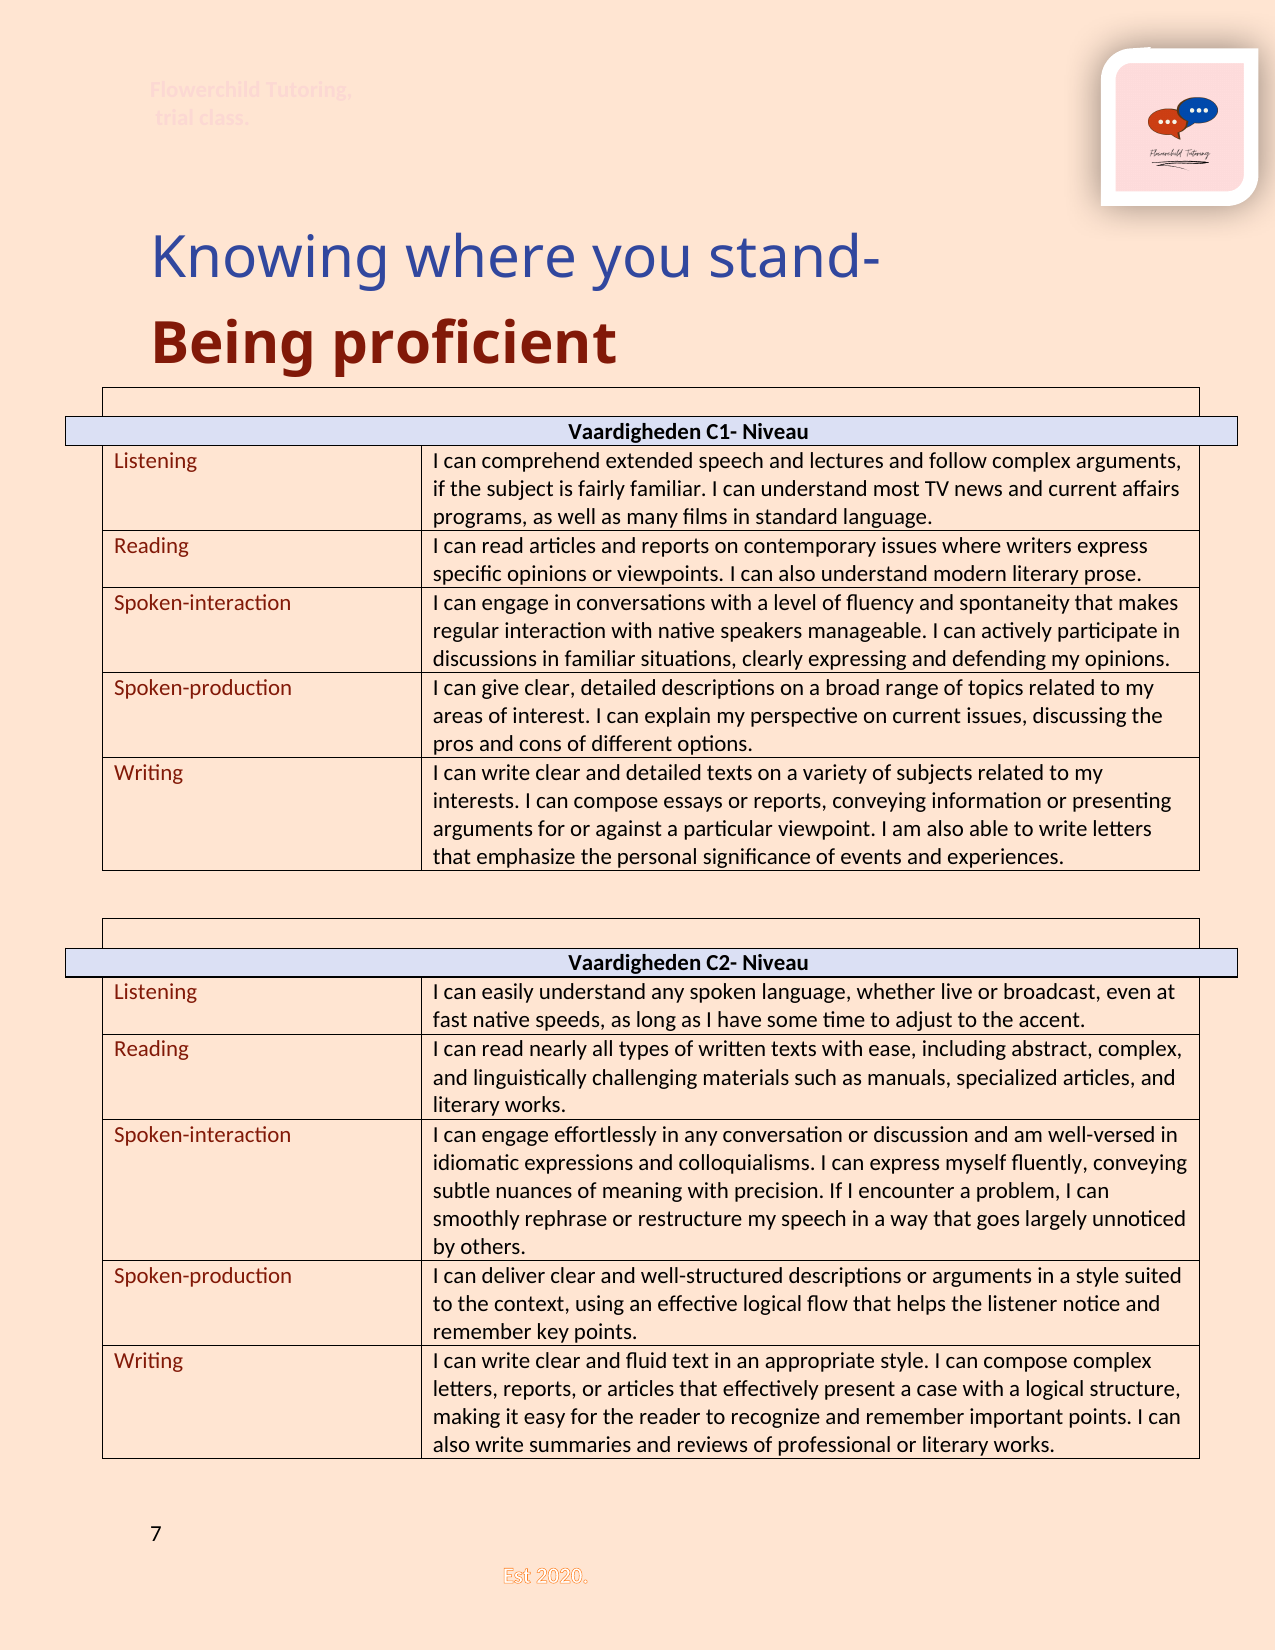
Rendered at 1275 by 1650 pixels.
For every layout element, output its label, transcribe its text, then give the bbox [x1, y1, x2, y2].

table_header [103, 388, 1199, 416]
table_cell Vaardigheden C2- Niveau [66, 949, 1237, 976]
table_cell I can write clear and fluid text in an appropriate style. I can compose complex letters, reports, or articles that effectively present a case with a logical structure, making it easy for the reader to recognize and remember important points. I can also write summaries and reviews of professional or literary works. [422, 1346, 1199, 1458]
table_cell I can read nearly all types of written texts with ease, including abstract, complex, and linguistically challenging materials such as manuals, specialized articles, and literary works. [422, 1035, 1199, 1119]
table_cell Reading [103, 531, 421, 587]
table_cell I can engage in conversations with a level of fluency and spontaneity that makes regular interaction with native speakers manageable. I can actively participate in discussions in familiar situations, clearly expressing and defending my opinions. [422, 588, 1199, 672]
table_cell Spoken-interaction [103, 1120, 421, 1260]
table_cell Spoken-interaction [103, 588, 421, 672]
table_cell Writing [103, 758, 421, 870]
table_header [103, 919, 1199, 947]
subtitle Knowing where you stand- Being proficient [150, 215, 1125, 380]
table_cell Spoken-production [103, 673, 421, 757]
table_cell I can easily understand any spoken language, whether live or broadcast, even at fast native speeds, as long as I have some time to adjust to the accent. [422, 978, 1199, 1033]
table_cell Reading [103, 1035, 421, 1119]
table_cell Listening [103, 446, 421, 530]
table_cell I can read articles and reports on contemporary issues where writers express specific opinions or viewpoints. I can also understand modern literary prose. [422, 531, 1199, 587]
table_cell Writing [103, 1346, 421, 1458]
picture [1116, 64, 1243, 191]
table_cell I can give clear, detailed descriptions on a broad range of topics related to my areas of interest. I can explain my perspective on current issues, discussing the pros and cons of different options. [422, 673, 1199, 757]
table_cell I can engage effortlessly in any conversation or discussion and am well-versed in idiomatic expressions and colloquialisms. I can express myself fluently, conveying subtle nuances of meaning with precision. If I encounter a problem, I can smoothly rephrase or restructure my speech in a way that goes largely unnoticed by others. [422, 1120, 1199, 1260]
table_cell Listening [103, 978, 421, 1033]
table_cell Vaardigheden C1- Niveau [66, 417, 1237, 445]
table_cell I can write clear and detailed texts on a variety of subjects related to my interests. I can compose essays or reports, conveying information or presenting arguments for or against a particular viewpoint. I am also able to write letters that emphasize the personal significance of events and experiences. [422, 758, 1199, 870]
table_cell I can deliver clear and well-structured descriptions or arguments in a style suited to the context, using an effective logical flow that helps the listener notice and remember key points. [422, 1261, 1199, 1345]
table_cell Spoken-production [103, 1261, 421, 1345]
table_cell I can comprehend extended speech and lectures and follow complex arguments, if the subject is fairly familiar. I can understand most TV news and current affairs programs, as well as many films in standard language. [422, 446, 1199, 530]
